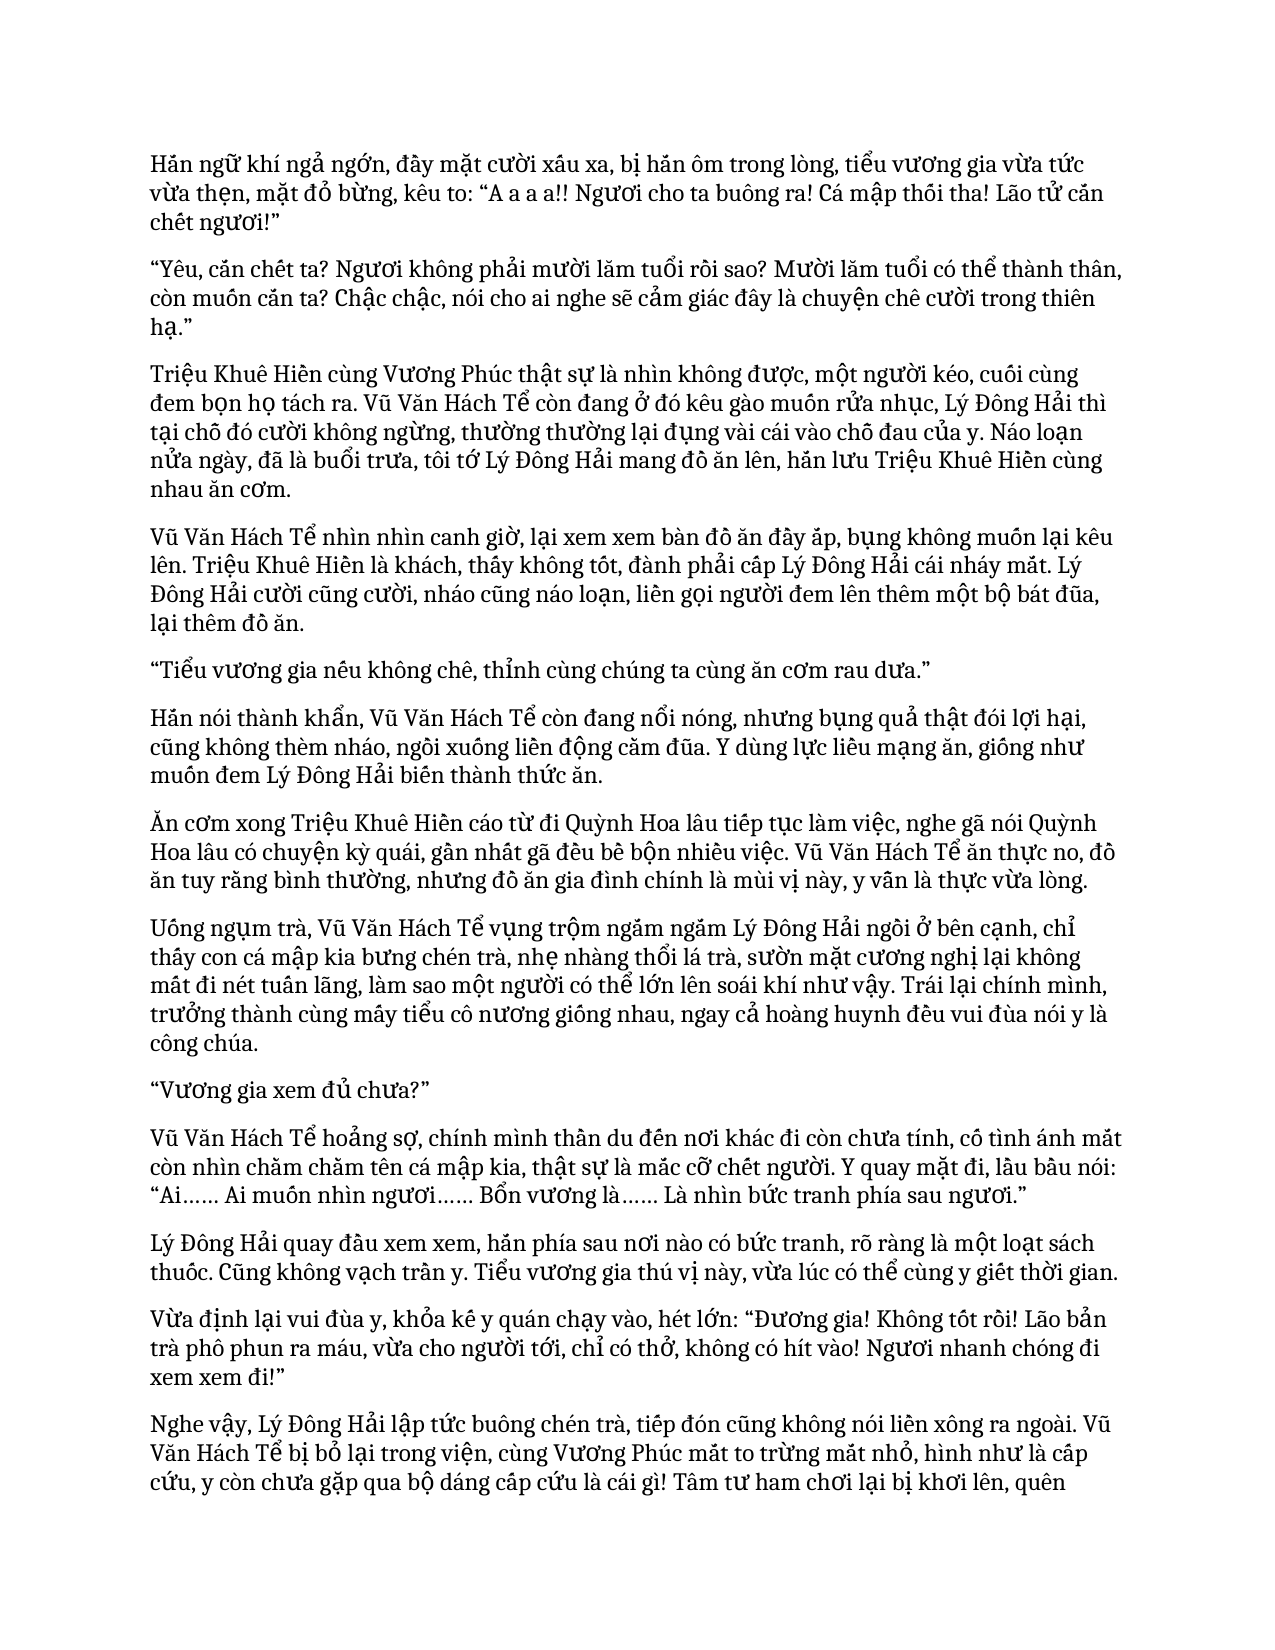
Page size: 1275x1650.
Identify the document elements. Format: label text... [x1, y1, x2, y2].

text Hắn ngữ khí ngả ngớn, đầy mặt cười xấu xa, bị hắn ôm trong lòng, tiểu vương gia vừa tức vừa thẹn, mặt đỏ bừng, kêu to: “A a a a!! Ngươi cho ta buông ra! Cá mập thối tha! Lão tử cắn chết ngươi!” [150, 150, 1125, 236]
text Ăn cơm xong Triệu Khuê Hiền cáo từ đi Quỳnh Hoa lâu tiếp tục làm việc, nghe gã nói Quỳnh Hoa lâu có chuyện kỳ quái, gần nhất gã đều bề bộn nhiều việc. Vũ Văn Hách Tể ăn thực no, đồ ăn tuy rằng bình thường, nhưng đồ ăn gia đình chính là mùi vị này, y vẫn là thực vừa lòng. [150, 809, 1125, 895]
text “Vương gia xem đủ chưa?” [150, 1076, 1125, 1105]
text “Yêu, cắn chết ta? Ngươi không phải mười lăm tuổi rồi sao? Mười lăm tuổi có thể thành thân, còn muốn cắn ta? Chậc chậc, nói cho ai nghe sẽ cảm giác đây là chuyện chê cười trong thiên hạ.” [150, 255, 1125, 341]
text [150, 1410, 1125, 1496]
text “Tiểu vương gia nếu không chê, thỉnh cùng chúng ta cùng ăn cơm rau dưa.” [150, 656, 1125, 685]
text Uống ngụm trà, Vũ Văn Hách Tể vụng trộm ngắm ngắm Lý Đông Hải ngồi ở bên cạnh, chỉ thấy con cá mập kia bưng chén trà, nhẹ nhàng thổi lá trà, sườn mặt cương nghị lại không mất đi nét tuấn lãng, làm sao một người có thể lớn lên soái khí như vậy. Trái lại chính mình, trưởng thành cùng mấy tiểu cô nương giống nhau, ngay cả hoàng huynh đều vui đùa nói y là công chúa. [150, 914, 1125, 1057]
text Hắn nói thành khẩn, Vũ Văn Hách Tể còn đang nổi nóng, nhưng bụng quả thật đói lợi hại, cũng không thèm nháo, ngồi xuống liền động cằm đũa. Y dùng lực liều mạng ăn, giống như muốn đem Lý Đông Hải biến thành thức ăn. [150, 704, 1125, 790]
text Vũ Văn Hách Tể nhìn nhìn canh giờ, lại xem xem bàn đồ ăn đầy ắp, bụng không muốn lại kêu lên. Triệu Khuê Hiền là khách, thấy không tốt, đành phải cấp Lý Đông Hải cái nháy mắt. Lý Đông Hải cười cũng cười, nháo cũng náo loạn, liền gọi người đem lên thêm một bộ bát đũa, lại thêm đồ ăn. [150, 522, 1125, 637]
text Vũ Văn Hách Tể hoảng sợ, chính mình thần du đến nơi khác đi còn chưa tính, cố tình ánh mắt còn nhìn chằm chằm tên cá mập kia, thật sự là mắc cỡ chết người. Y quay mặt đi, lầu bầu nói: “Ai…… Ai muốn nhìn ngươi…… Bổn vương là…… Là nhìn bức tranh phía sau ngươi.” [150, 1124, 1125, 1210]
text Vừa định lại vui đùa y, khỏa kế y quán chạy vào, hét lớn: “Đương gia! Không tốt rồi! Lão bản trà phô phun ra máu, vừa cho người tới, chỉ có thở, không có hít vào! Ngươi nhanh chóng đi xem xem đi!” [150, 1305, 1125, 1391]
text Triệu Khuê Hiền cùng Vương Phúc thật sự là nhìn không được, một người kéo, cuối cùng đem bọn họ tách ra. Vũ Văn Hách Tể còn đang ở đó kêu gào muốn rửa nhục, Lý Đông Hải thì tại chỗ đó cười không ngừng, thường thường lại đụng vài cái vào chỗ đau của y. Náo loạn nửa ngày, đã là buổi trưa, tôi tớ Lý Đông Hải mang đồ ăn lên, hắn lưu Triệu Khuê Hiền cùng nhau ăn cơm. [150, 360, 1125, 504]
text Lý Đông Hải quay đầu xem xem, hắn phía sau nơi nào có bức tranh, rõ ràng là một loạt sách thuốc. Cũng không vạch trần y. Tiểu vương gia thú vị này, vừa lúc có thể cùng y giết thời gian. [150, 1229, 1125, 1286]
